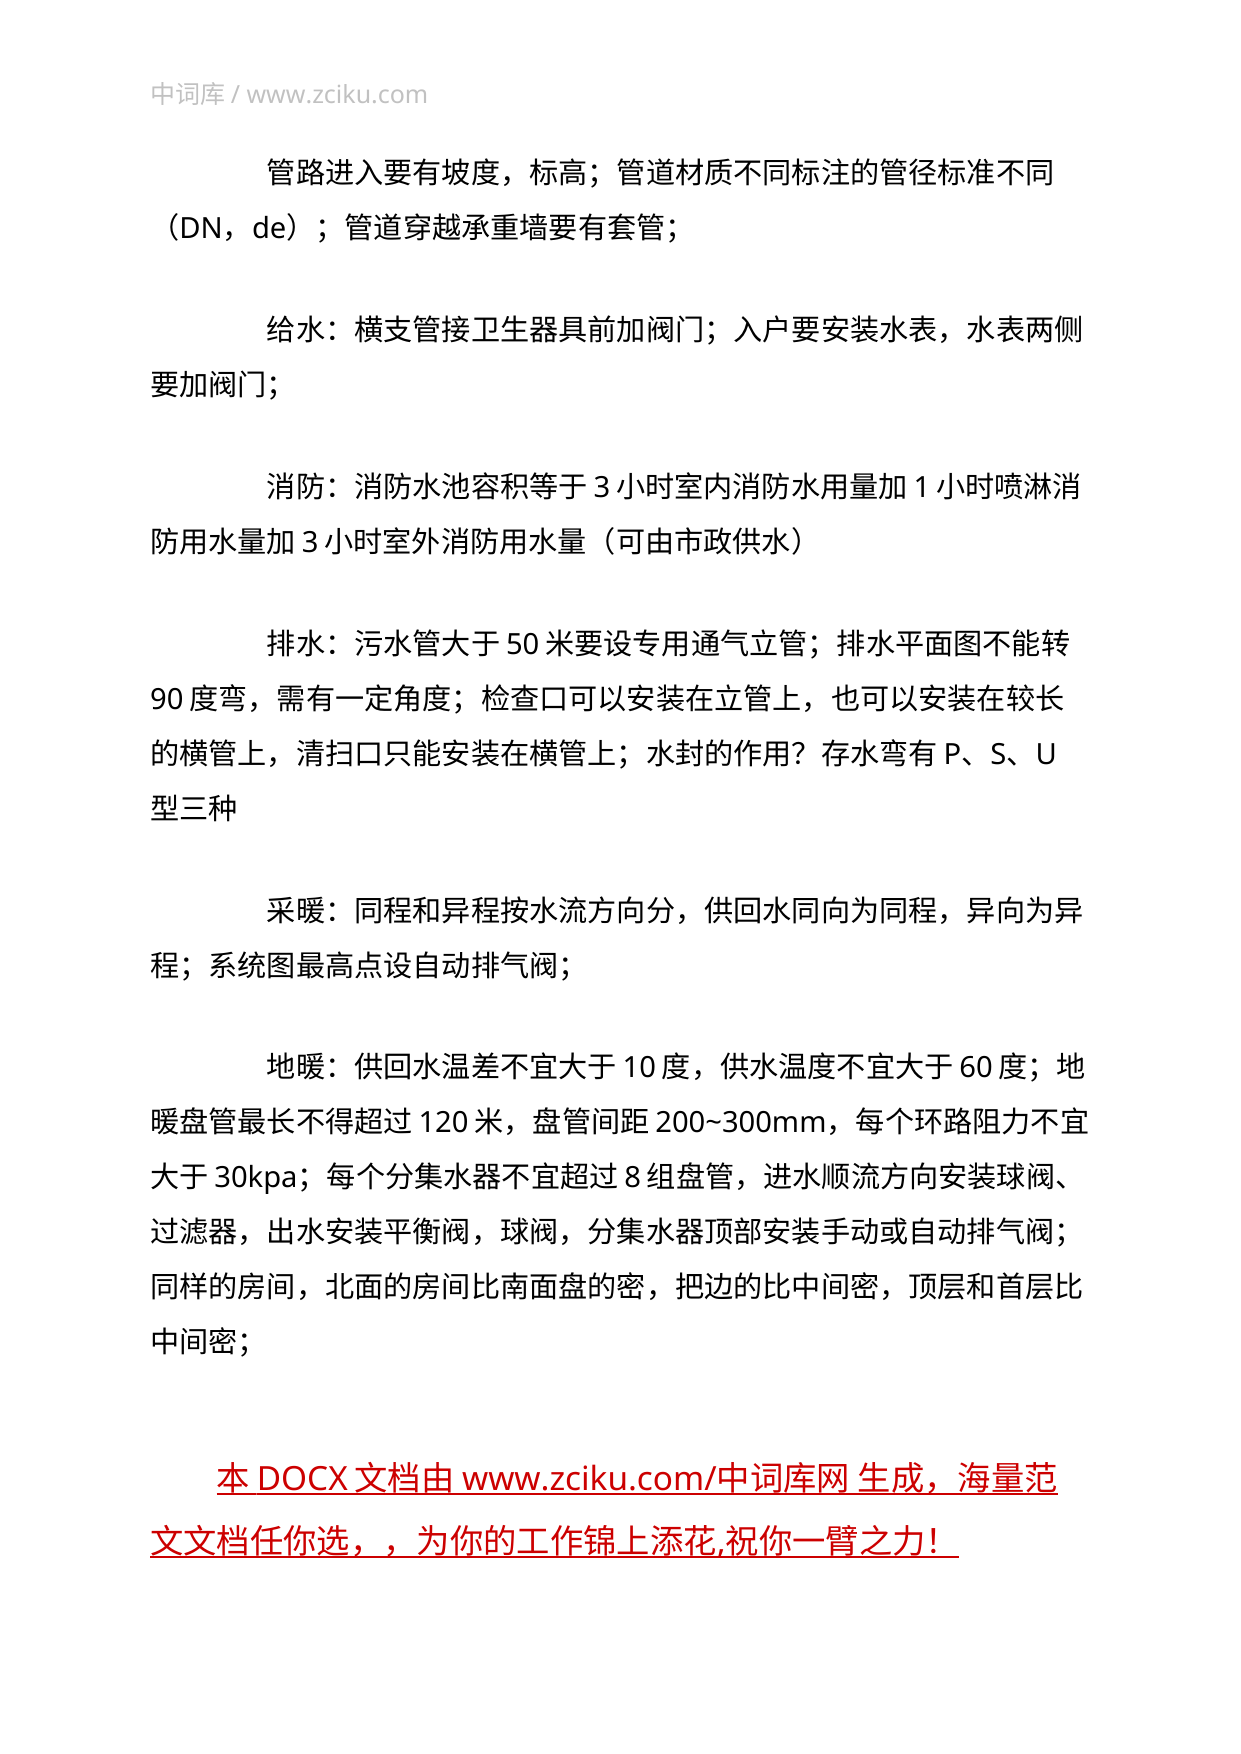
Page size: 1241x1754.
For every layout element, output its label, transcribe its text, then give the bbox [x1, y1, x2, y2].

text 采暖：同程和异程按水流方向分，供回水同向为同程，异向为异程；系统图最高点设自动排气阀； [150, 887, 1090, 984]
text 本DOCX文档由 www.zciku.com/中词库网 生成，海量范文文档任你选，，为你的工作锦上添花,祝你一臂之力！ [150, 1452, 1090, 1563]
text 地暖：供回水温差不宜大于10度，供水温度不宜大于60度；地暖盘管最长不得超过120米，盘管间距200~300mm，每个环路阻力不宜大于30kpa；每个分集水器不宜超过8组盘管，进水顺流方向安装球阀、过滤器，出水安装平衡阀，球阀，分集水器顶部安装手动或自动排气阀；同样的房间，北面的房间比南面盘的密，把边的比中间密，顶层和首层比中间密； [150, 1044, 1090, 1361]
text 消防：消防水池容积等于3小时室内消防水用量加1小时喷淋消防用水量加3小时室外消防用水量（可由市政供水） [150, 463, 1090, 561]
text 管路进入要有坡度，标高；管道材质不同标注的管径标准不同（DN，de）；管道穿越承重墙要有套管； [150, 150, 1090, 247]
text 给水：横支管接卫生器具前加阀门；入户要安装水表，水表两侧要加阀门； [150, 307, 1090, 404]
text 排水：污水管大于50米要设专用通气立管；排水平面图不能转90度弯，需有一定角度；检查口可以安装在立管上，也可以安装在较长的横管上，清扫口只能安装在横管上；水封的作用？存水弯有P、S、U型三种 [150, 621, 1090, 828]
